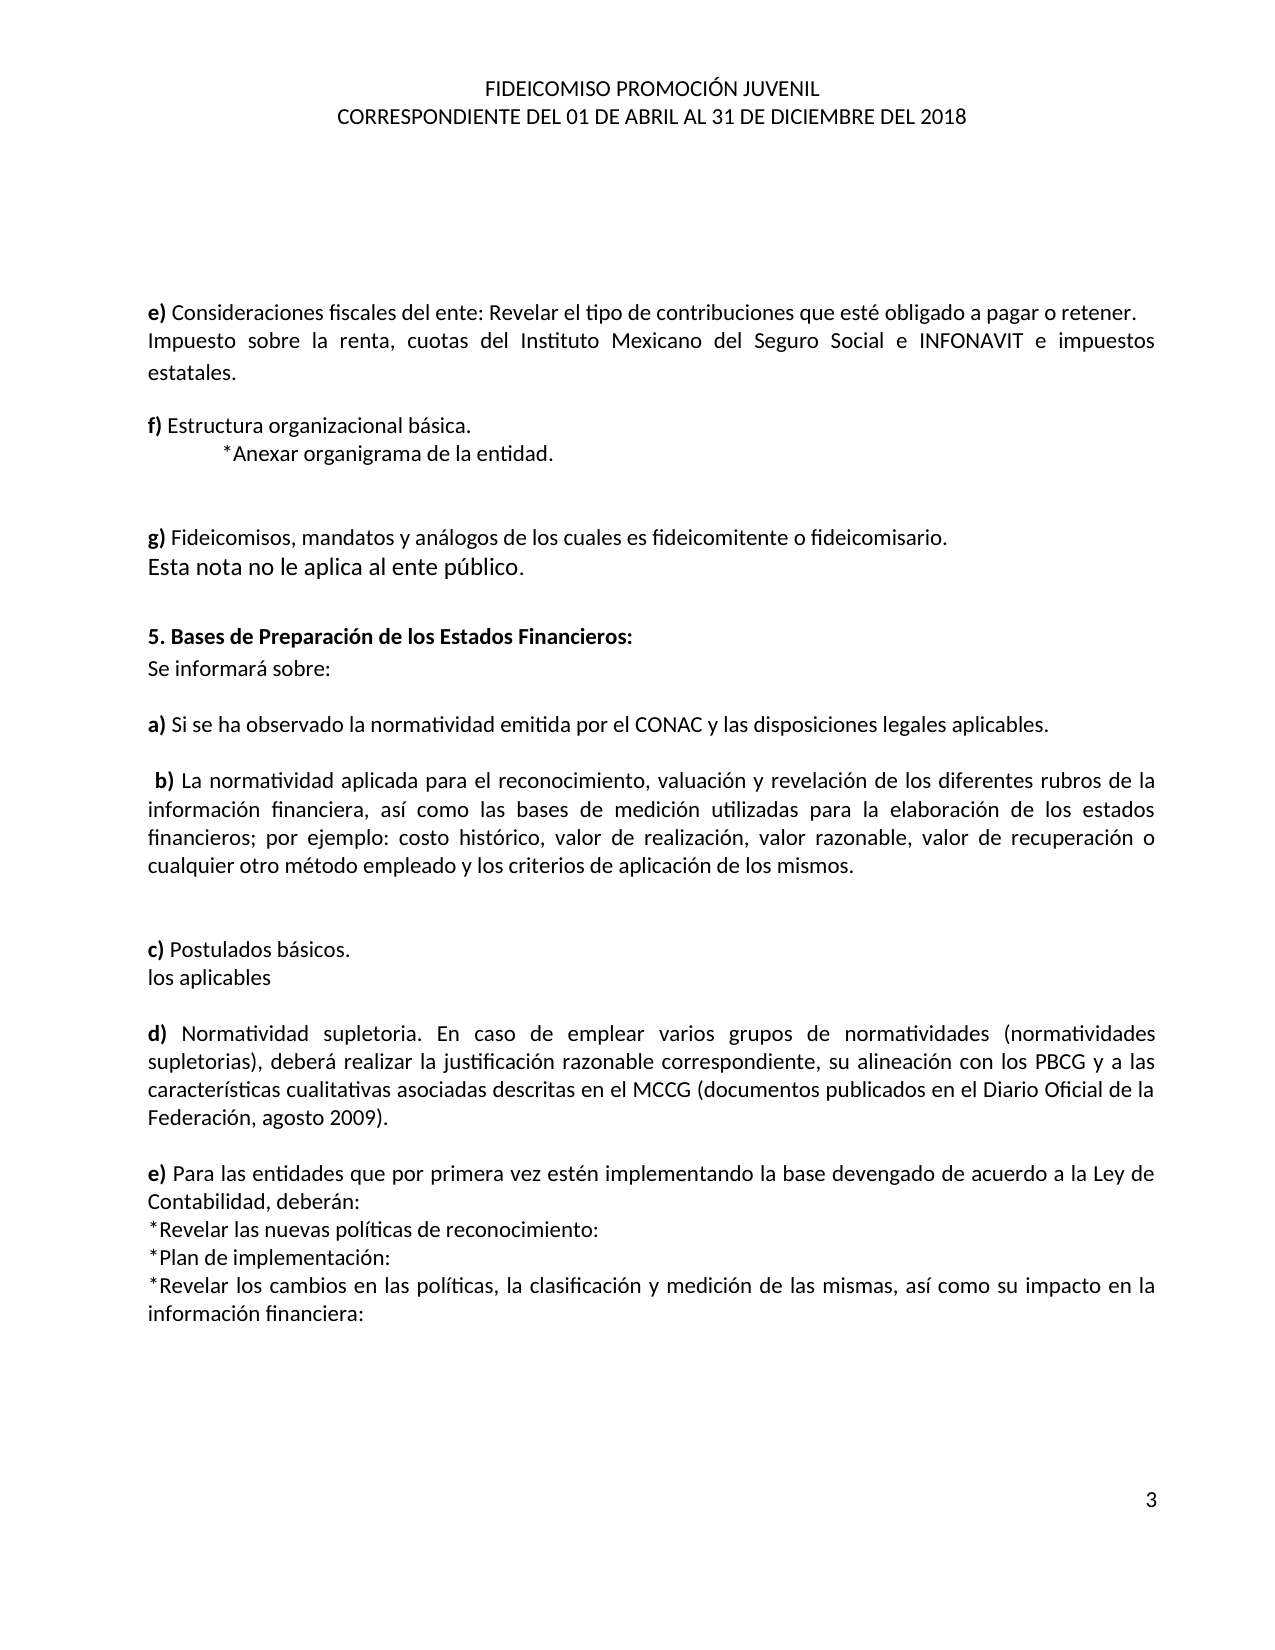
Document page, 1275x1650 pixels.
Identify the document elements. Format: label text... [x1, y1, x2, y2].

text Se informará sobre: [148, 654, 1157, 683]
text d) Normatividad supletoria. En caso de emplear varios grupos de normatividades (normatividades supletorias), deberá realizar la justificación razonable correspondiente, su alineación con los PBCG y a las características cualitativas asociadas descritas en el MCCG (documentos publicados en el Diario Oficial de la Federación, agosto 2009). [148, 1019, 1157, 1131]
subtitle 5. Bases de Preparación de los Estados Financieros: [148, 622, 1157, 650]
text a) Si se ha observado la normatividad emitida por el CONAC y las disposiciones legales aplicables. [148, 711, 1157, 739]
text g) Fideicomisos, mandatos y análogos de los cuales es fideicomitente o fideicomisario. [148, 523, 1157, 551]
text Impuesto sobre la renta, cuotas del Instituto Mexicano del Seguro Social e INFONAVIT e impuestos estatales. [148, 326, 1157, 386]
text *Anexar organigrama de la entidad. [148, 439, 1157, 467]
text los aplicables [148, 963, 1157, 991]
text *Revelar los cambios en las políticas, la clasificación y medición de las mismas, así como su impacto en la información financiera: [148, 1271, 1157, 1327]
text e) Para las entidades que por primera vez estén implementando la base devengado de acuerdo a la Ley de Contabilidad, deberán: [148, 1159, 1157, 1215]
text *Revelar las nuevas políticas de reconocimiento: [148, 1215, 1157, 1243]
text *Plan de implementación: [148, 1243, 1157, 1271]
text Esta nota no le aplica al ente público. [148, 551, 1157, 582]
text e) Consideraciones fiscales del ente: Revelar el tipo de contribuciones que esté obligado a pagar o retener. [148, 298, 1157, 326]
text c) Postulados básicos. [148, 935, 1157, 963]
text f) Estructura organizacional básica. [148, 411, 1157, 439]
text b) La normatividad aplicada para el reconocimiento, valuación y revelación de los diferentes rubros de la información financiera, así como las bases de medición utilizadas para la elaboración de los estados financieros; por ejemplo: costo histórico, valor de realización, valor razonable, valor de recuperación o cualquier otro método empleado y los criterios de aplicación de los mismos. [148, 767, 1157, 879]
